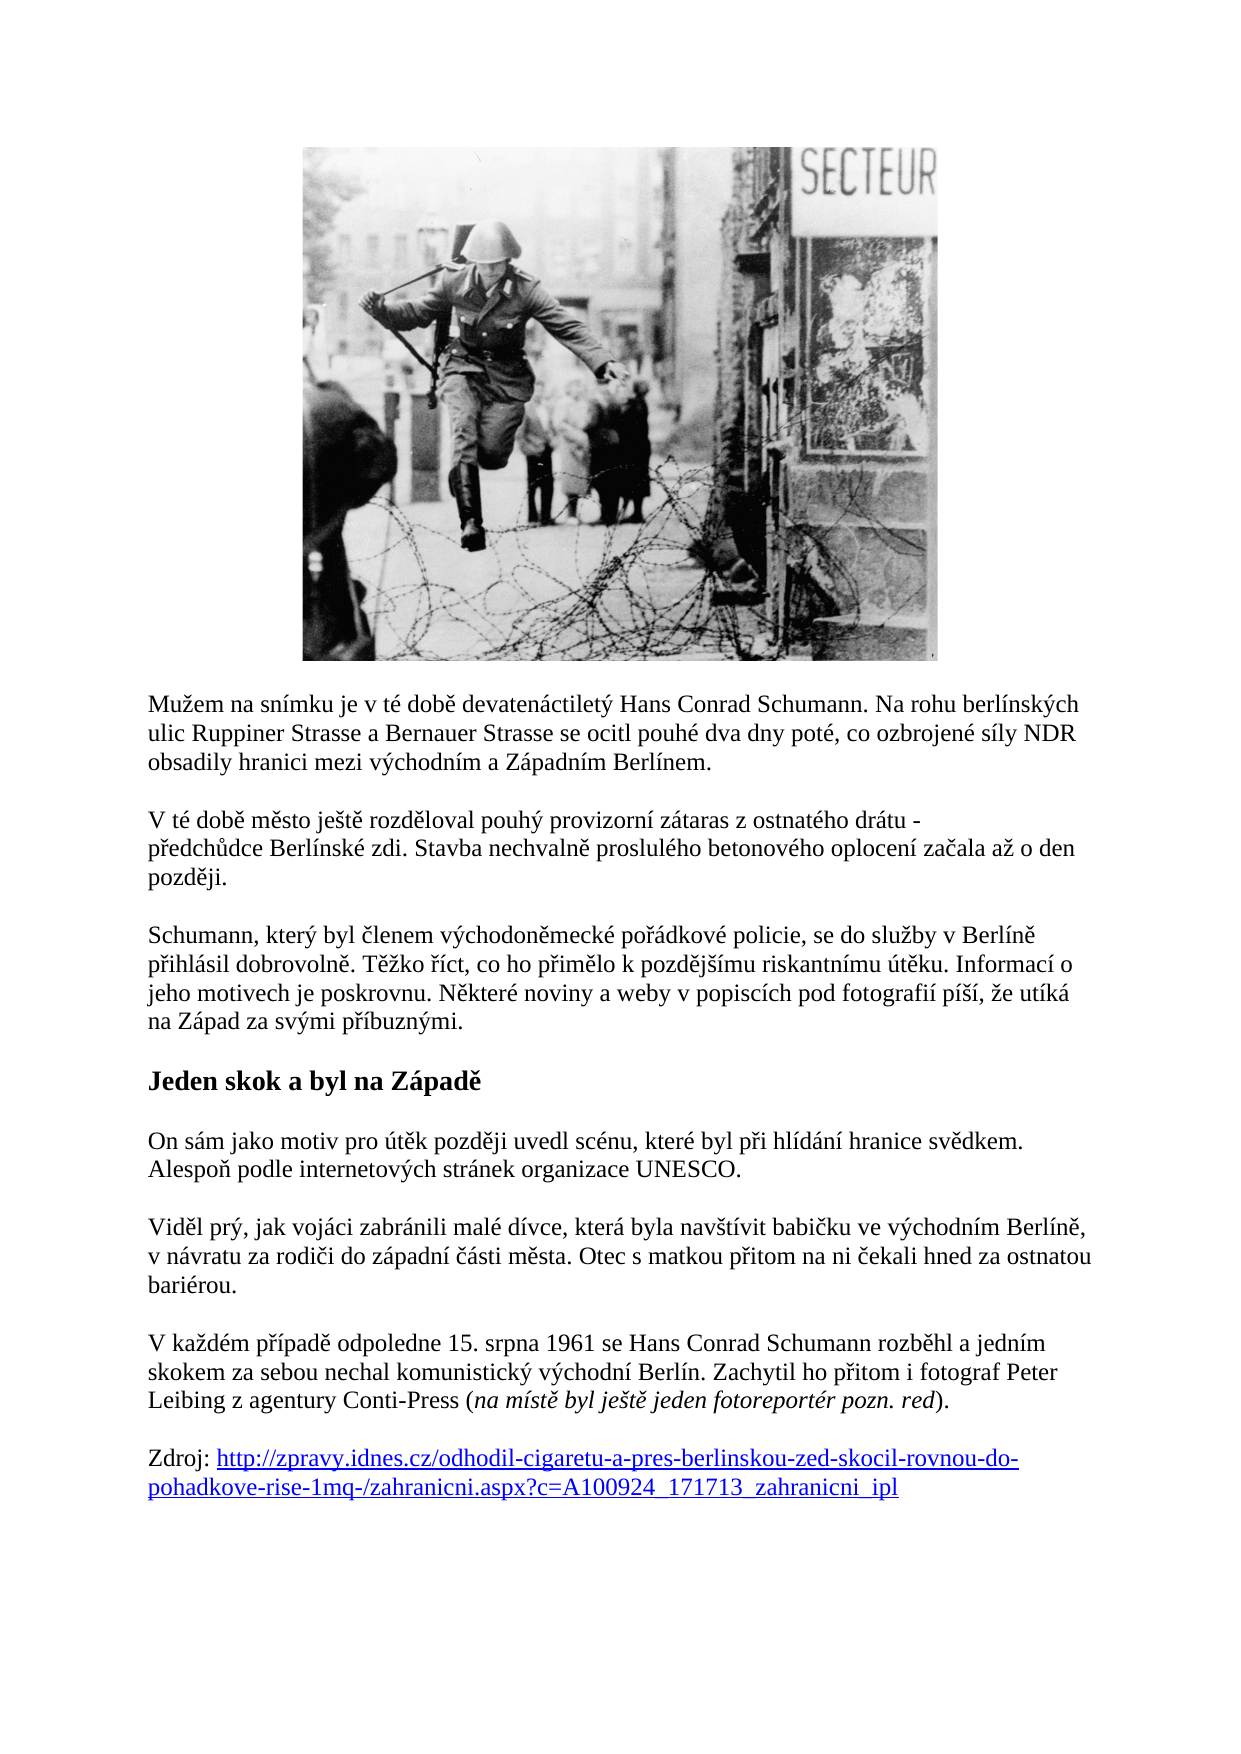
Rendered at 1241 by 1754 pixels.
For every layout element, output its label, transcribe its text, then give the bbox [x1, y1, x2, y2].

text On sám jako motiv pro útěk později uvedl scénu, které byl při hlídání hranice svědkem. Alespoň podle internetových stránek organizace UNESCO. [148, 1126, 1093, 1183]
text V té době město ještě rozděloval pouhý provizorní zátaras z ostnatého drátu - předchůdce Berlínské zdi. Stavba nechvalně proslulého betonového oplocení začala až o den později. [148, 805, 1093, 891]
text Mužem na snímku je v té době devatenáctiletý Hans Conrad Schumann. Na rohu berlínských ulic Ruppiner Strasse a Bernauer Strasse se ocitl pouhé dva dny poté, co ozbrojené síly NDR obsadily hranici mezi východním a Západním Berlínem. [148, 689, 1093, 776]
text V každém případě odpoledne 15. srpna 1961 se Hans Conrad Schumann rozběhl a jedním skokem za sebou nechal komunistický východní Berlín. Zachytil ho přitom i fotograf Peter Leibing z agentury Conti-Press (na místě byl ještě jeden fotoreportér pozn. red). [148, 1328, 1093, 1414]
picture [302, 147, 938, 661]
text Zdroj: http://zpravy.idnes.cz/odhodil-cigaretu-a-pres-berlinskou-zed-skocil-rovnou-do-pohadkove-rise-1mq-/zahranicni.aspx?c=A100924_171713_zahranicni_ipl [148, 1443, 1093, 1501]
text Viděl prý, jak vojáci zabránili malé dívce, která byla navštívit babičku ve východním Berlíně, v návratu za rodiči do západní části města. Otec s matkou přitom na ni čekali hned za ostnatou bariérou. [148, 1212, 1093, 1299]
text Jeden skok a byl na Západě [148, 1064, 1093, 1097]
text Schumann, který byl členem východoněmecké pořádkové policie, se do služby v Berlíně přihlásil dobrovolně. Těžko říct, co ho přimělo k pozdějšímu riskantnímu útěku. Informací o jeho motivech je poskrovnu. Některé noviny a weby v popiscích pod fotografií píší, že utíká na Západ za svými příbuznými. [148, 920, 1093, 1035]
